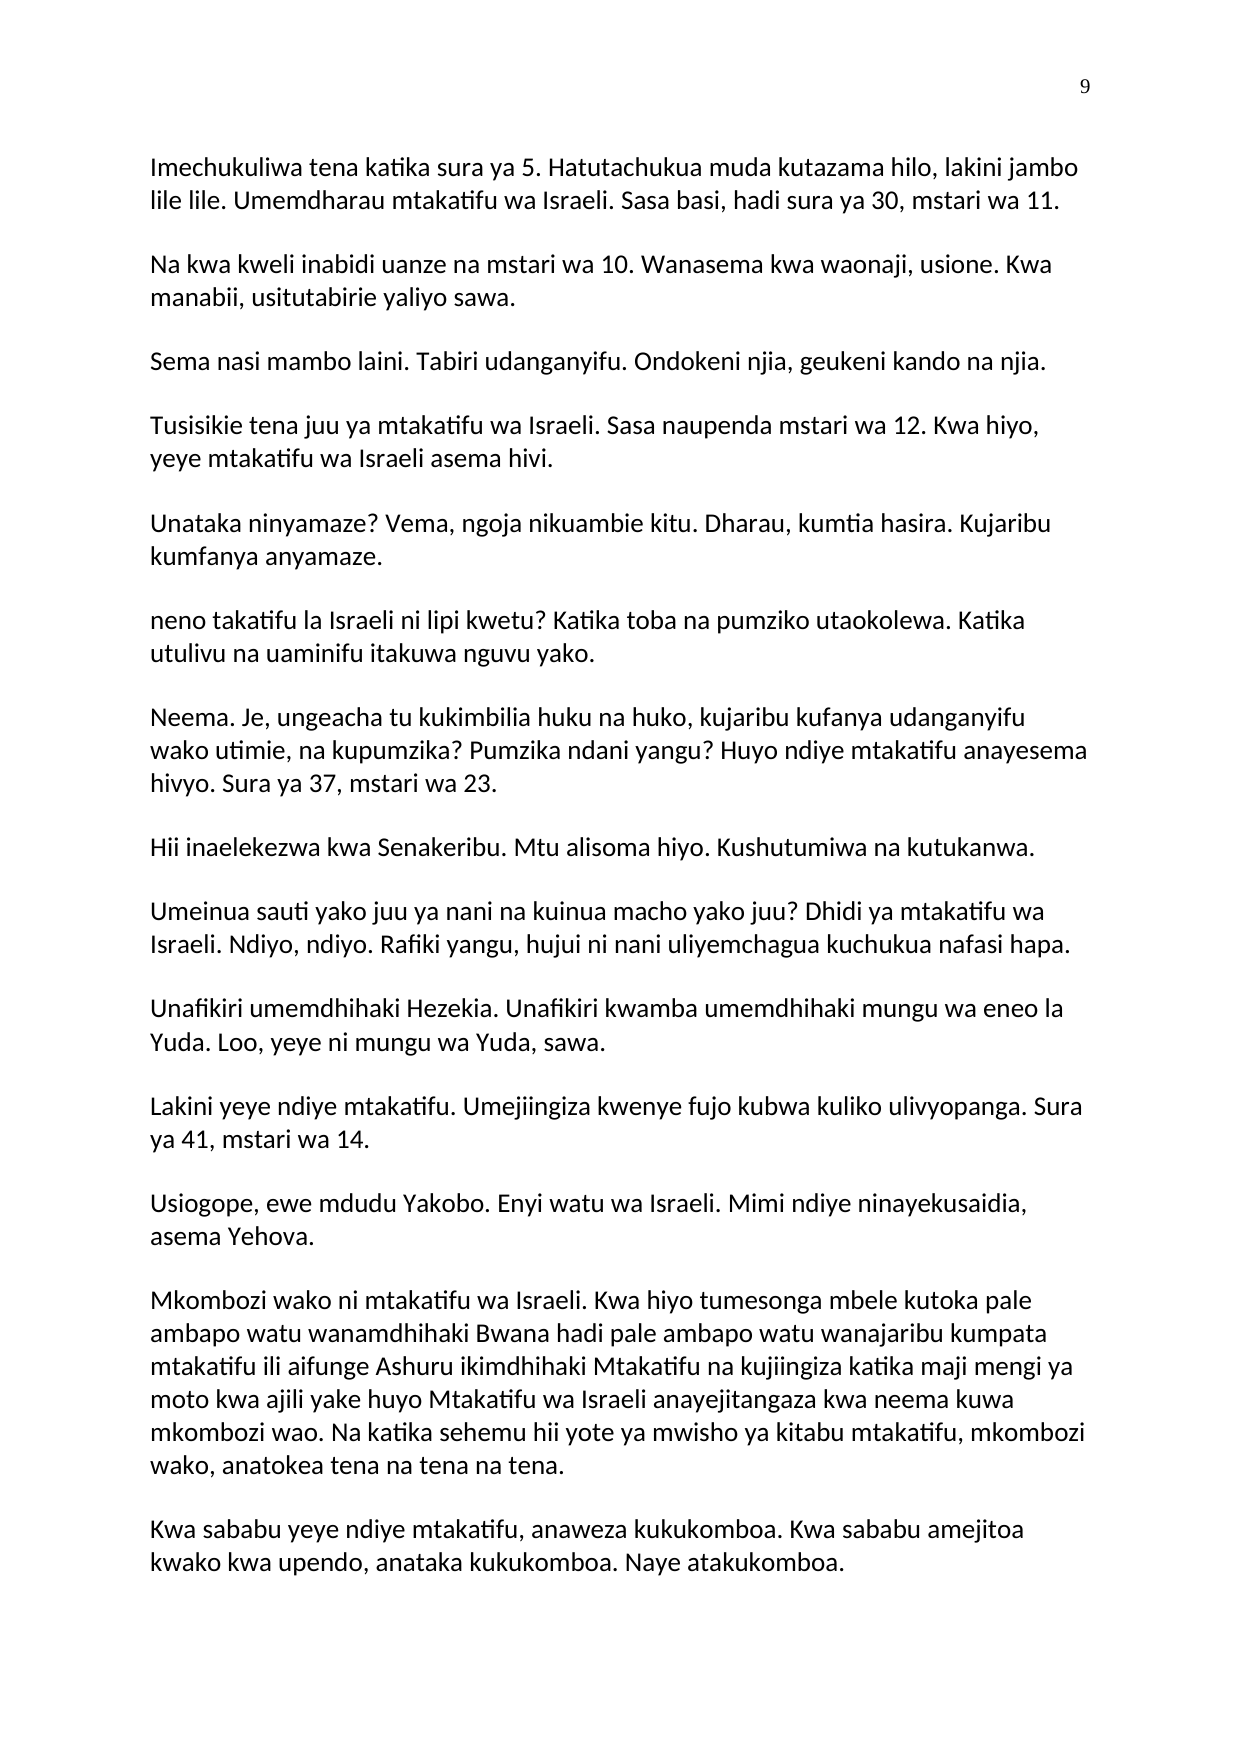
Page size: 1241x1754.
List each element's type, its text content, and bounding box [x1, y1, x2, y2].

text Unataka ninyamaze? Vema, ngoja nikuambie kitu. Dharau, kumtia hasira. Kujaribu kumfanya anyamaze. [150, 506, 1090, 572]
text Umeinua sauti yako juu ya nani na kuinua macho yako juu? Dhidi ya mtakatifu wa Israeli. Ndiyo, ndiyo. Rafiki yangu, hujui ni nani uliyemchagua kuchukua nafasi hapa. [150, 894, 1090, 961]
text Usiogope, ewe mdudu Yakobo. Enyi watu wa Israeli. Mimi ndiye ninayekusaidia, asema Yehova. [150, 1186, 1090, 1252]
text Lakini yeye ndiye mtakatifu. Umejiingiza kwenye fujo kubwa kuliko ulivyopanga. Sura ya 41, mstari wa 14. [150, 1089, 1090, 1155]
text Hii inaelekezwa kwa Senakeribu. Mtu alisoma hiyo. Kushutumiwa na kutukanwa. [150, 830, 1090, 863]
text Tusisikie tena juu ya mtakatifu wa Israeli. Sasa naupenda mstari wa 12. Kwa hiyo, yeye mtakatifu wa Israeli asema hivi. [150, 408, 1090, 474]
text Neema. Je, ungeacha tu kukimbilia huku na huko, kujaribu kufanya udanganyifu wako utimie, na kupumzika? Pumzika ndani yangu? Huyo ndiye mtakatifu anayesema hivyo. Sura ya 37, mstari wa 23. [150, 700, 1090, 799]
text Na kwa kweli inabidi uanze na mstari wa 10. Wanasema kwa waonaji, usione. Kwa manabii, usitutabirie yaliyo sawa. [150, 247, 1090, 313]
text Mkombozi wako ni mtakatifu wa Israeli. Kwa hiyo tumesonga mbele kutoka pale ambapo watu wanamdhihaki Bwana hadi pale ambapo watu wanajaribu kumpata mtakatifu ili aifunge Ashuru ikimdhihaki Mtakatifu na kujiingiza katika maji mengi ya moto kwa ajili yake huyo Mtakatifu wa Israeli anayejitangaza kwa neema kuwa mkombozi wao. Na katika sehemu hii yote ya mwisho ya kitabu mtakatifu, mkombozi wako, anatokea tena na tena na tena. [150, 1283, 1090, 1481]
text Sema nasi mambo laini. Tabiri udanganyifu. Ondokeni njia, geukeni kando na njia. [150, 344, 1090, 377]
text Imechukuliwa tena katika sura ya 5. Hatutachukua muda kutazama hilo, lakini jambo lile lile. Umemdharau mtakatifu wa Israeli. Sasa basi, hadi sura ya 30, mstari wa 11. [150, 150, 1090, 216]
text Unafikiri umemdhihaki Hezekia. Unafikiri kwamba umemdhihaki mungu wa eneo la Yuda. Loo, yeye ni mungu wa Yuda, sawa. [150, 992, 1090, 1058]
text Kwa sababu yeye ndiye mtakatifu, anaweza kukukomboa. Kwa sababu amejitoa kwako kwa upendo, anataka kukukomboa. Naye atakukomboa. [150, 1512, 1090, 1578]
text neno takatifu la Israeli ni lipi kwetu? Katika toba na pumziko utaokolewa. Katika utulivu na uaminifu itakuwa nguvu yako. [150, 603, 1090, 669]
